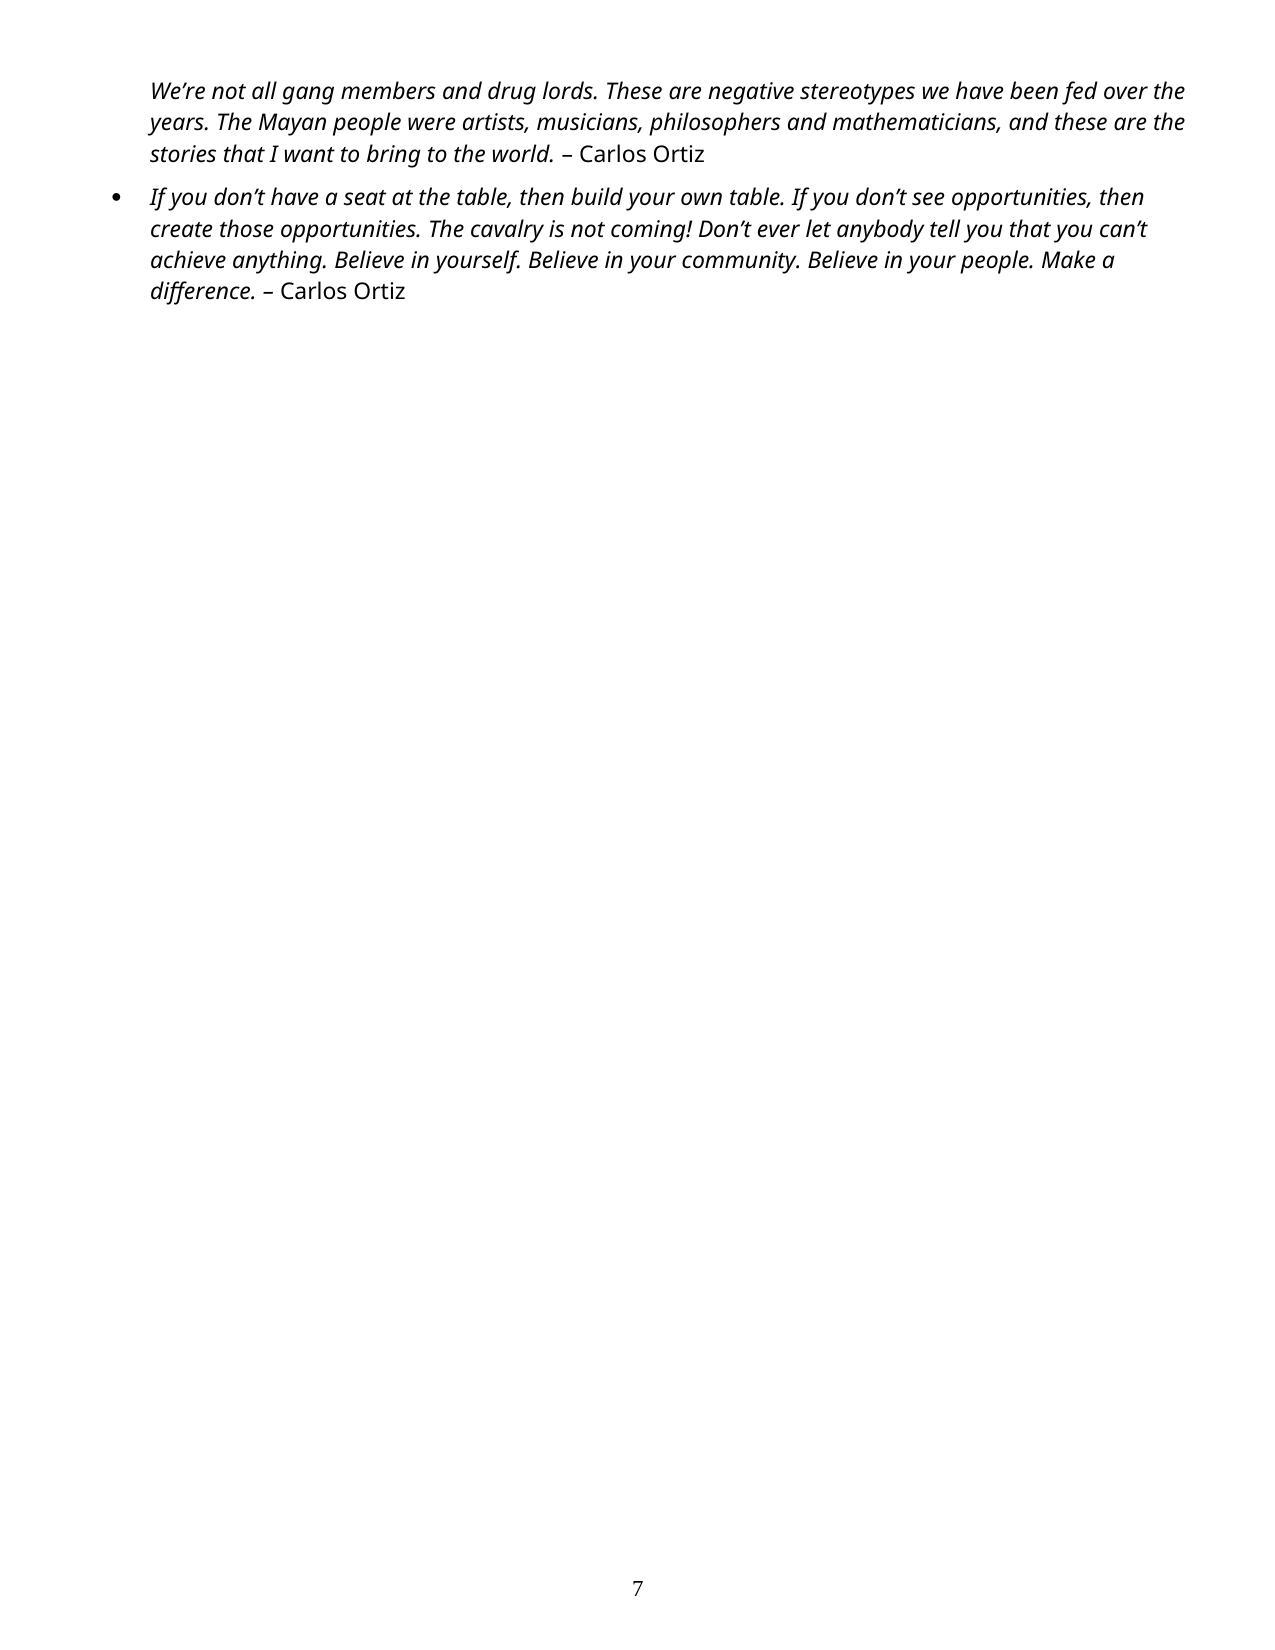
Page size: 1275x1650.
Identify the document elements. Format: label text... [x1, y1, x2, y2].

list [112, 75, 1200, 169]
list If you don’t have a seat at the table, then build your own table. If you don’t see opportunities, then create those opportunities. The cavalry is not coming! Don’t ever let anybody tell you that you can’t achieve anything. Believe in yourself. Believe in your community. Believe in your people. Make a difference. – Carlos Ortiz [112, 181, 1200, 306]
